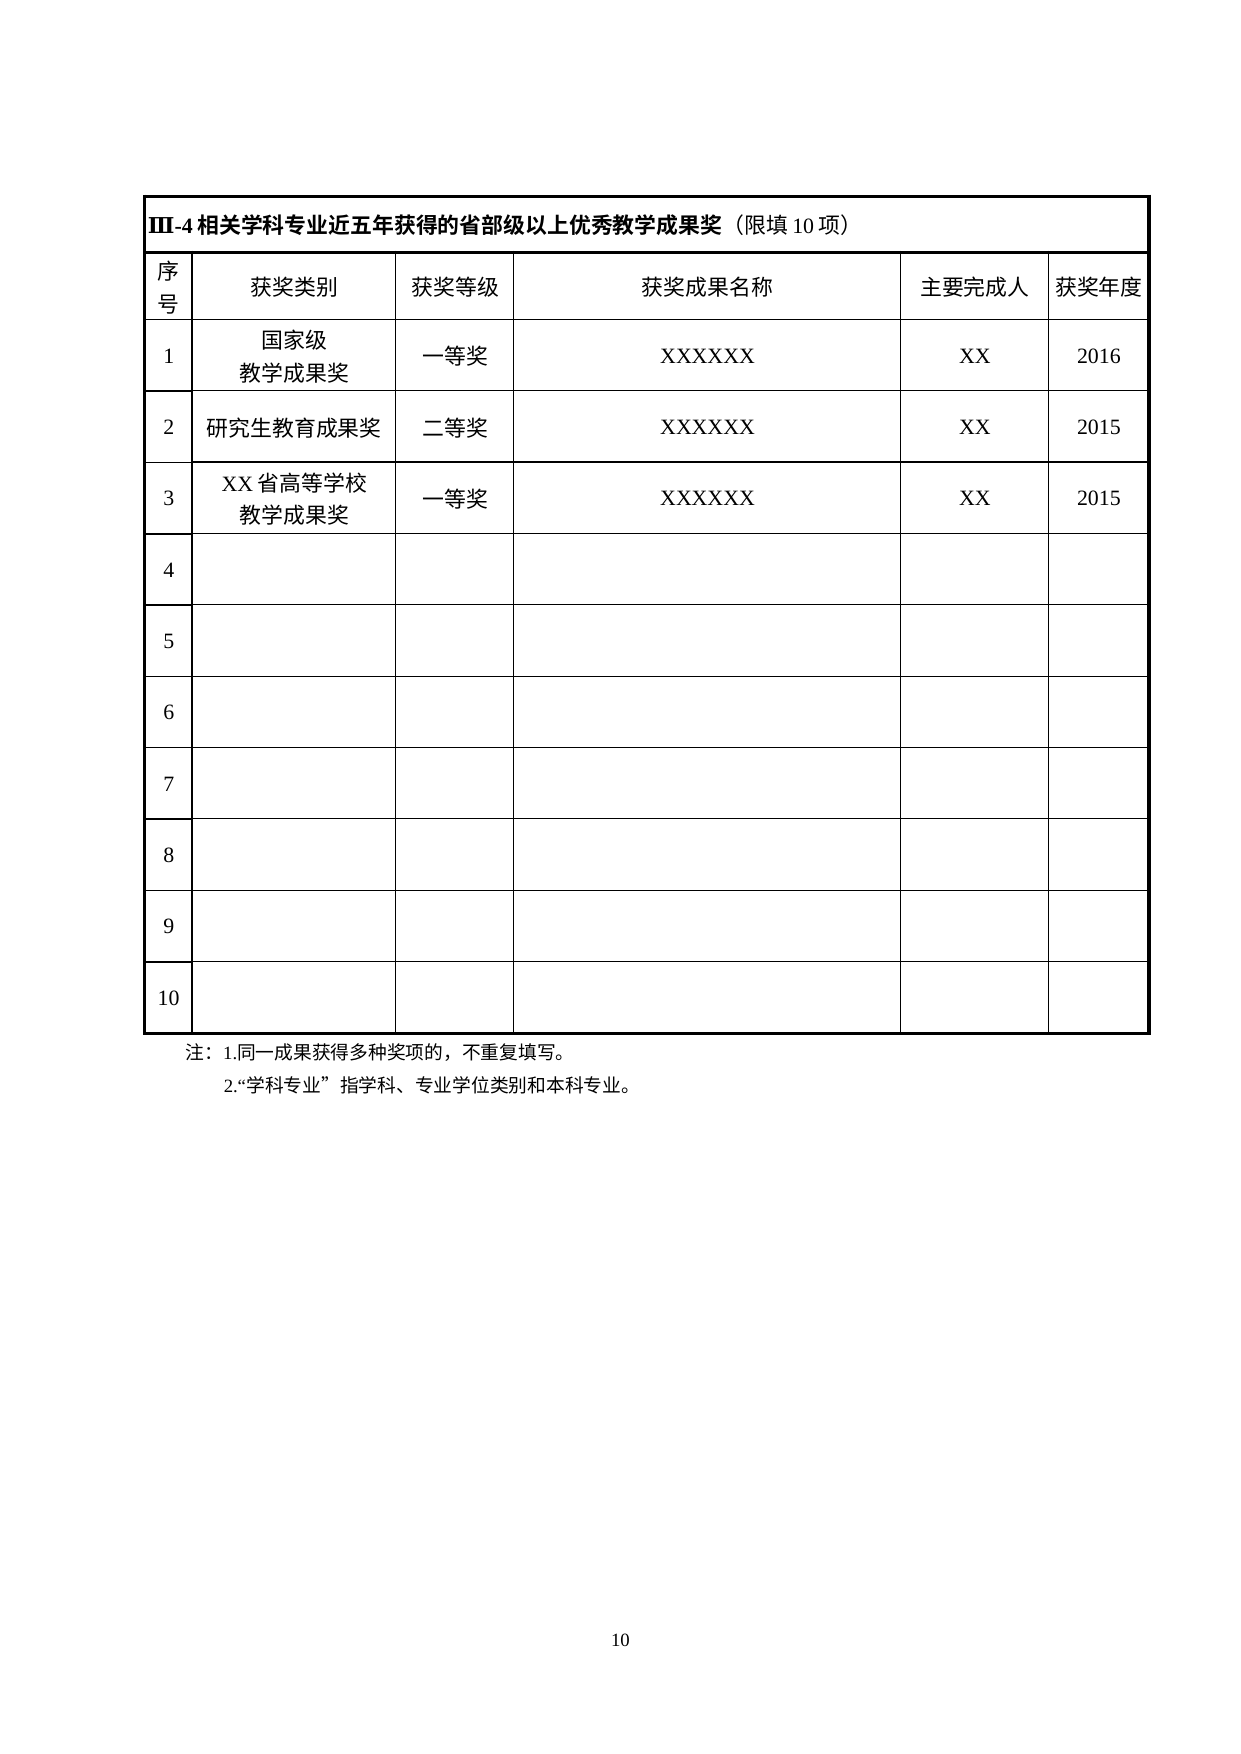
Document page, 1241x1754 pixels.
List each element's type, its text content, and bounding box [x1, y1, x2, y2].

table_cell [1049, 891, 1147, 961]
table_cell [396, 819, 513, 889]
table_cell 6 [146, 677, 191, 747]
table_cell [1049, 677, 1147, 747]
table_cell 4 [146, 535, 191, 604]
table_cell [514, 891, 900, 961]
table_cell 2015 [1049, 463, 1147, 533]
table_cell [514, 534, 900, 604]
table_cell [1049, 962, 1147, 1032]
table_cell [514, 605, 900, 676]
table_cell 8 [146, 820, 191, 889]
table_cell 二等奖 [396, 391, 513, 461]
table_cell [901, 605, 1048, 676]
table_cell [193, 891, 395, 961]
table_cell 10 [146, 963, 191, 1032]
table_cell 获奖成果名称 [514, 254, 900, 319]
table_cell [1049, 819, 1147, 889]
table_cell 序号 [146, 254, 191, 319]
table_cell 9 [146, 891, 191, 961]
table_cell [901, 819, 1048, 889]
table_header Ⅲ-4相关学科专业近五年获得的省部级以上优秀教学成果奖（限填10项） [146, 198, 1147, 251]
table_cell [901, 891, 1048, 961]
table_cell 一等奖 [396, 463, 513, 533]
table_cell [396, 605, 513, 676]
table_cell [396, 748, 513, 818]
table_cell 3 [146, 463, 191, 533]
table_cell 获奖等级 [396, 254, 513, 319]
table_cell 主要完成人 [901, 254, 1048, 319]
table_cell 获奖类别 [193, 254, 395, 319]
table_cell 1 [146, 320, 191, 390]
text 注：1.同一成果获得多种奖项的，不重复填写。 [185, 1035, 1092, 1068]
table_cell 7 [146, 748, 191, 818]
table_cell 一等奖 [396, 320, 513, 390]
table_cell [193, 534, 395, 604]
table_cell [396, 891, 513, 961]
table_cell [514, 748, 900, 818]
table_cell 5 [146, 606, 191, 676]
table_cell [193, 962, 395, 1032]
table_cell XX [901, 463, 1048, 533]
table_cell 2015 [1049, 391, 1147, 461]
table_cell XXXXXX [514, 320, 900, 390]
table_cell [1049, 748, 1147, 818]
table_cell 2 [146, 392, 191, 461]
table_cell 国家级 教学成果奖 [193, 320, 395, 390]
table_cell [901, 962, 1048, 1032]
table_cell XXXXXX [514, 391, 900, 461]
text 2.“学科专业”指学科、专业学位类别和本科专业。 [221, 1068, 1092, 1100]
table_cell [1049, 605, 1147, 676]
table_cell [514, 819, 900, 889]
table_cell XX [901, 391, 1048, 461]
table_cell [514, 962, 900, 1032]
table_cell [193, 605, 395, 676]
table_cell [396, 534, 513, 604]
table_cell [193, 748, 395, 818]
table_cell [396, 962, 513, 1032]
table_cell 研究生教育成果奖 [193, 391, 395, 461]
table_cell [193, 819, 395, 889]
table_cell [514, 677, 900, 747]
table_cell [396, 677, 513, 747]
table_cell 获奖年度 [1049, 254, 1147, 319]
table_cell 2016 [1049, 320, 1147, 390]
table_cell [901, 534, 1048, 604]
table_cell XXXXXX [514, 463, 900, 533]
table_cell XX [901, 320, 1048, 390]
table_cell XX省高等学校 教学成果奖 [193, 463, 395, 533]
table_cell [1049, 534, 1147, 604]
table_cell [193, 677, 395, 747]
table_cell [901, 677, 1048, 747]
table_cell [901, 748, 1048, 818]
